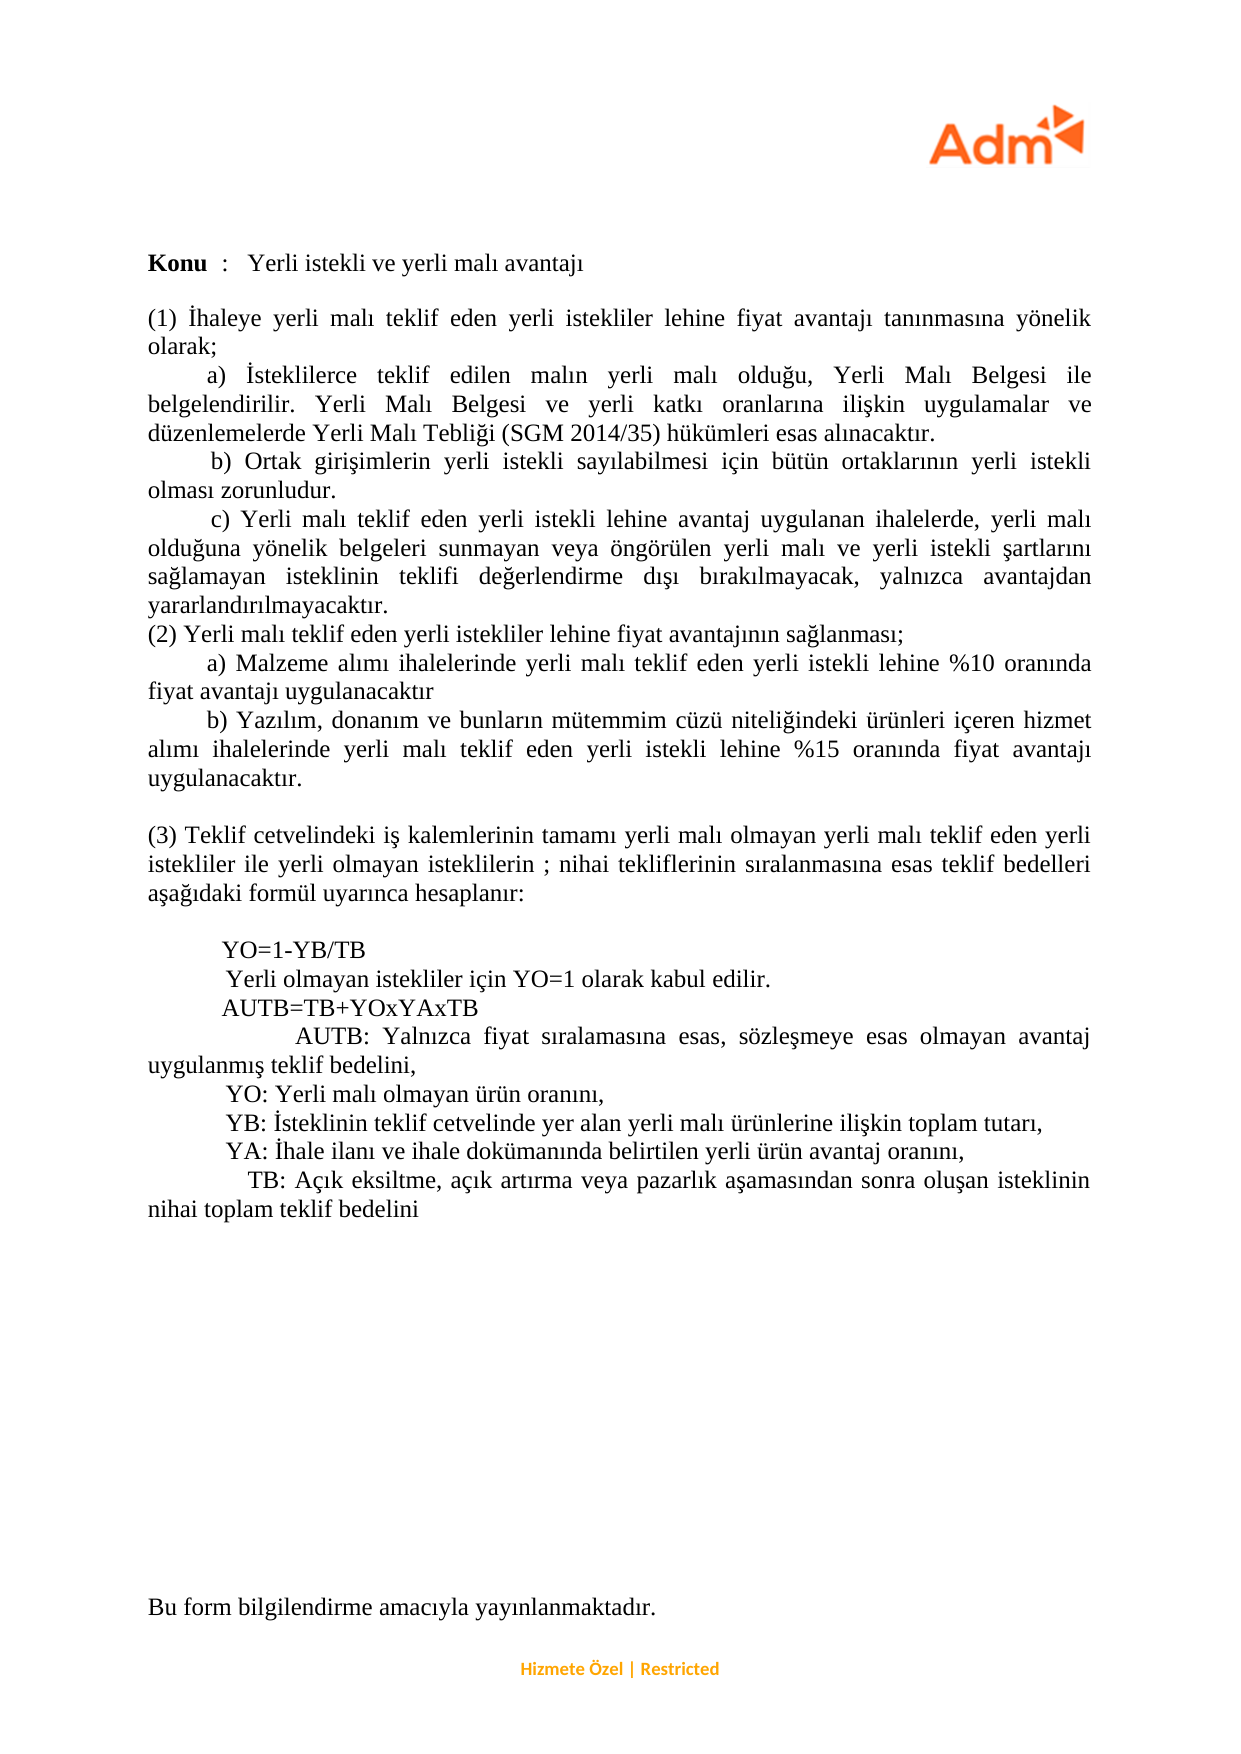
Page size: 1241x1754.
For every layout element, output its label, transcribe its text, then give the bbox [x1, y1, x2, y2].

text c) Yerli malı teklif eden yerli istekli lehine avantaj uygulanan ihalelerde, yerli malı olduğuna yönelik belgeleri sunmayan veya öngörülen yerli malı ve yerli istekli şartlarını sağlamayan isteklinin teklifi değerlendirme dışı bırakılmayacak, yalnızca avantajdan yararlandırılmayacaktır. [148, 504, 1093, 619]
text AUTB: Yalnızca fiyat sıralamasına esas, sözleşmeye esas olmayan avantaj uygulanmış teklif bedelini, [148, 1021, 1093, 1079]
text Bu form bilgilendirme amacıyla yayınlanmaktadır. [148, 1592, 1093, 1620]
text TB: Açık eksiltme, açık artırma veya pazarlık aşamasından sonra oluşan isteklinin nihai toplam teklif bedelini [148, 1165, 1093, 1223]
text Yerli olmayan istekliler için YO=1 olarak kabul edilir. [148, 964, 1093, 993]
text YO: Yerli malı olmayan ürün oranını, [225, 1079, 1093, 1108]
text YO=1-YB/TB [148, 935, 1093, 964]
text AUTB=TB+YOxYAxTB [148, 993, 1093, 1021]
text (2) Yerli malı teklif eden yerli istekliler lehine fiyat avantajının sağlanması; [148, 619, 1093, 648]
text YA: İhale ilanı ve ihale dokümanında belirtilen yerli ürün avantaj oranını, [225, 1136, 1093, 1165]
picture [925, 102, 1093, 169]
text b) Yazılım, donanım ve bunların mütemmim cüzü niteliğindeki ürünleri içeren hizmet alımı ihalelerinde yerli malı teklif eden yerli istekli lehine %15 oranında fiyat avantajı uygulanacaktır. [148, 705, 1093, 791]
text a) İsteklilerce teklif edilen malın yerli malı olduğu, Yerli Malı Belgesi ile belgelendirilir. Yerli Malı Belgesi ve yerli katkı oranlarına ilişkin uygulamalar ve düzenlemelerde Yerli Malı Tebliği (SGM 2014/35) hükümleri esas alınacaktır. [148, 360, 1093, 446]
text (3) Teklif cetvelindeki iş kalemlerinin tamamı yerli malı olmayan yerli malı teklif eden yerli istekliler ile yerli olmayan isteklilerin ; nihai tekliflerinin sıralanmasına esas teklif bedelleri aşağıdaki formül uyarınca hesaplanır: [148, 820, 1093, 906]
text YB: İsteklinin teklif cetvelinde yer alan yerli malı ürünlerine ilişkin toplam tutarı, [225, 1108, 1093, 1136]
text (1) İhaleye yerli malı teklif eden yerli istekliler lehine fiyat avantajı tanınmasına yönelik olarak; [148, 303, 1093, 360]
text b) Ortak girişimlerin yerli istekli sayılabilmesi için bütün ortaklarının yerli istekli olması zorunludur. [148, 446, 1093, 504]
text a) Malzeme alımı ihalelerinde yerli malı teklif eden yerli istekli lehine %10 oranında fiyat avantajı uygulanacaktır [148, 648, 1093, 705]
text Konu : Yerli istekli ve yerli malı avantajı [148, 248, 1093, 276]
